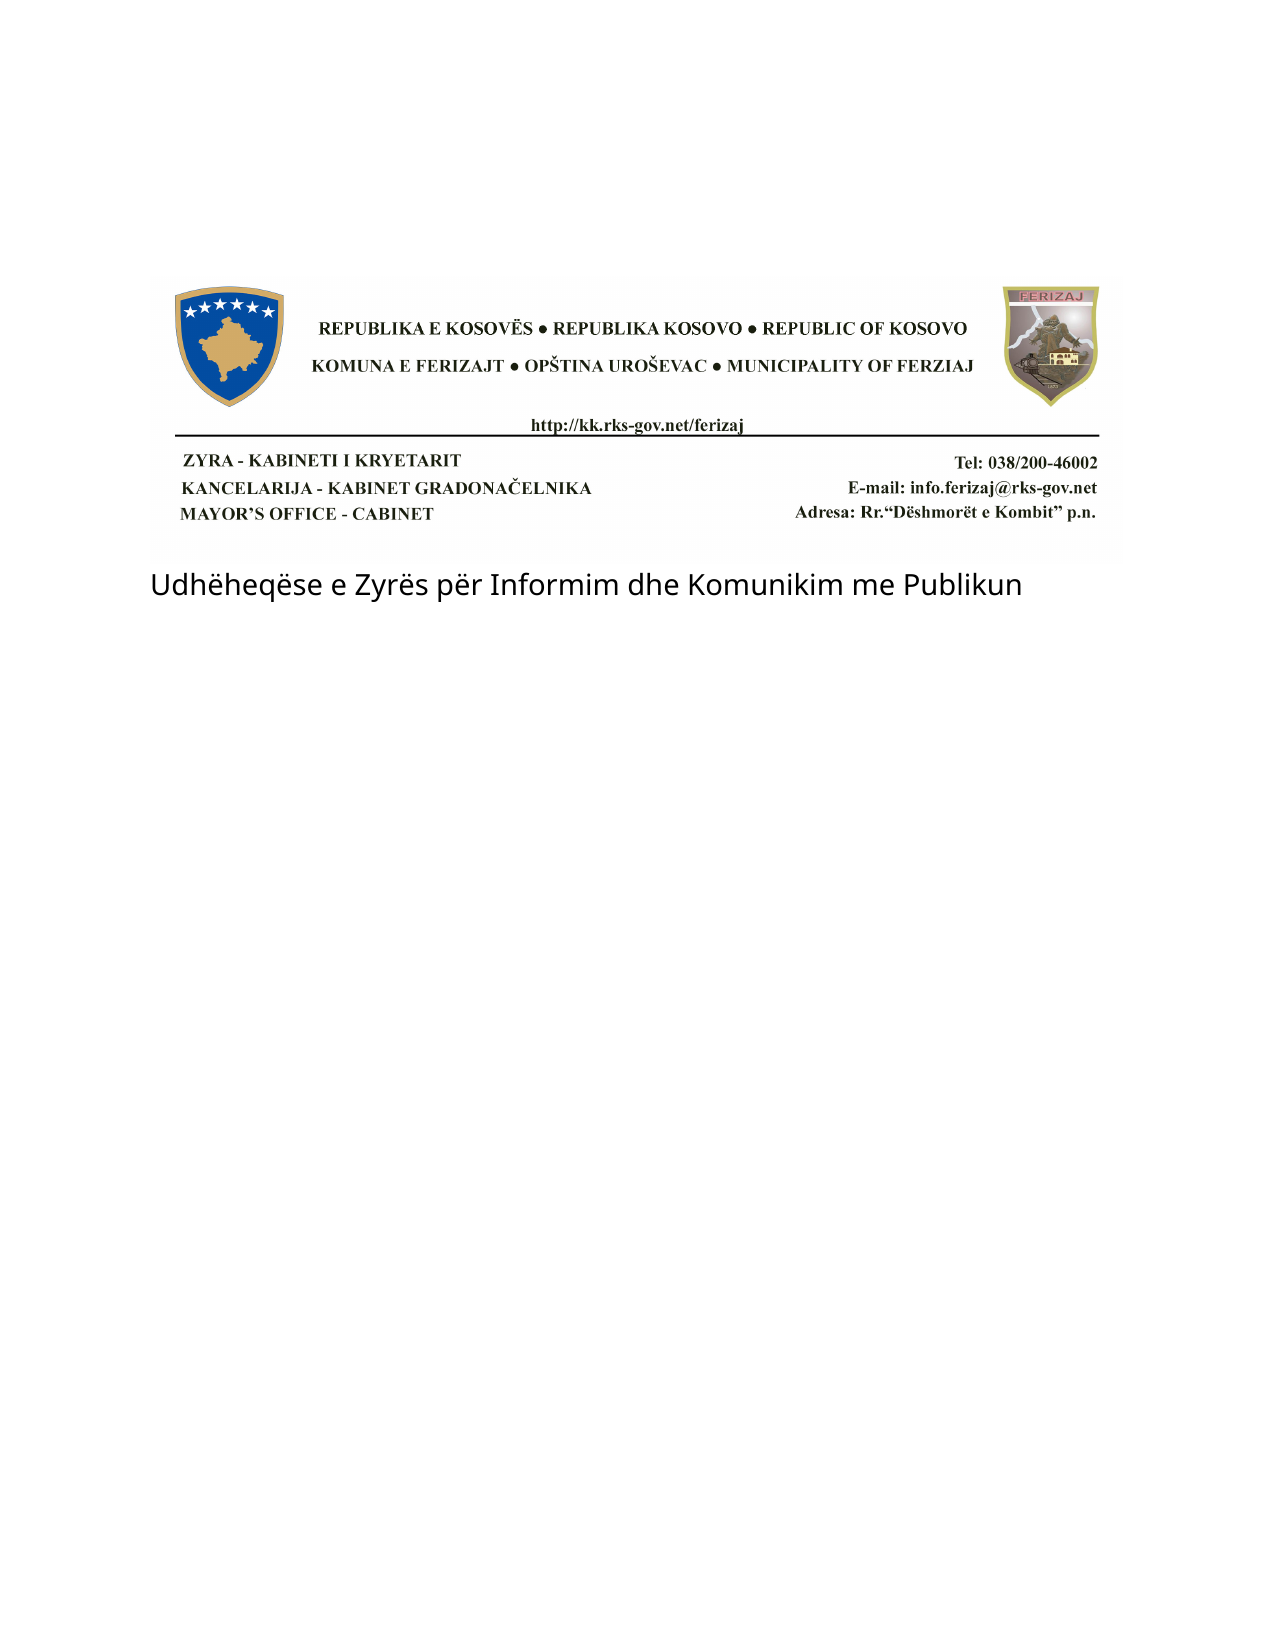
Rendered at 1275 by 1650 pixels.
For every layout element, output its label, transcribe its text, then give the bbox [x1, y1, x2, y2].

text Udhëheqëse e Zyrës për Informim dhe Komunikim me Publikun [150, 564, 1125, 603]
picture [150, 276, 1124, 564]
